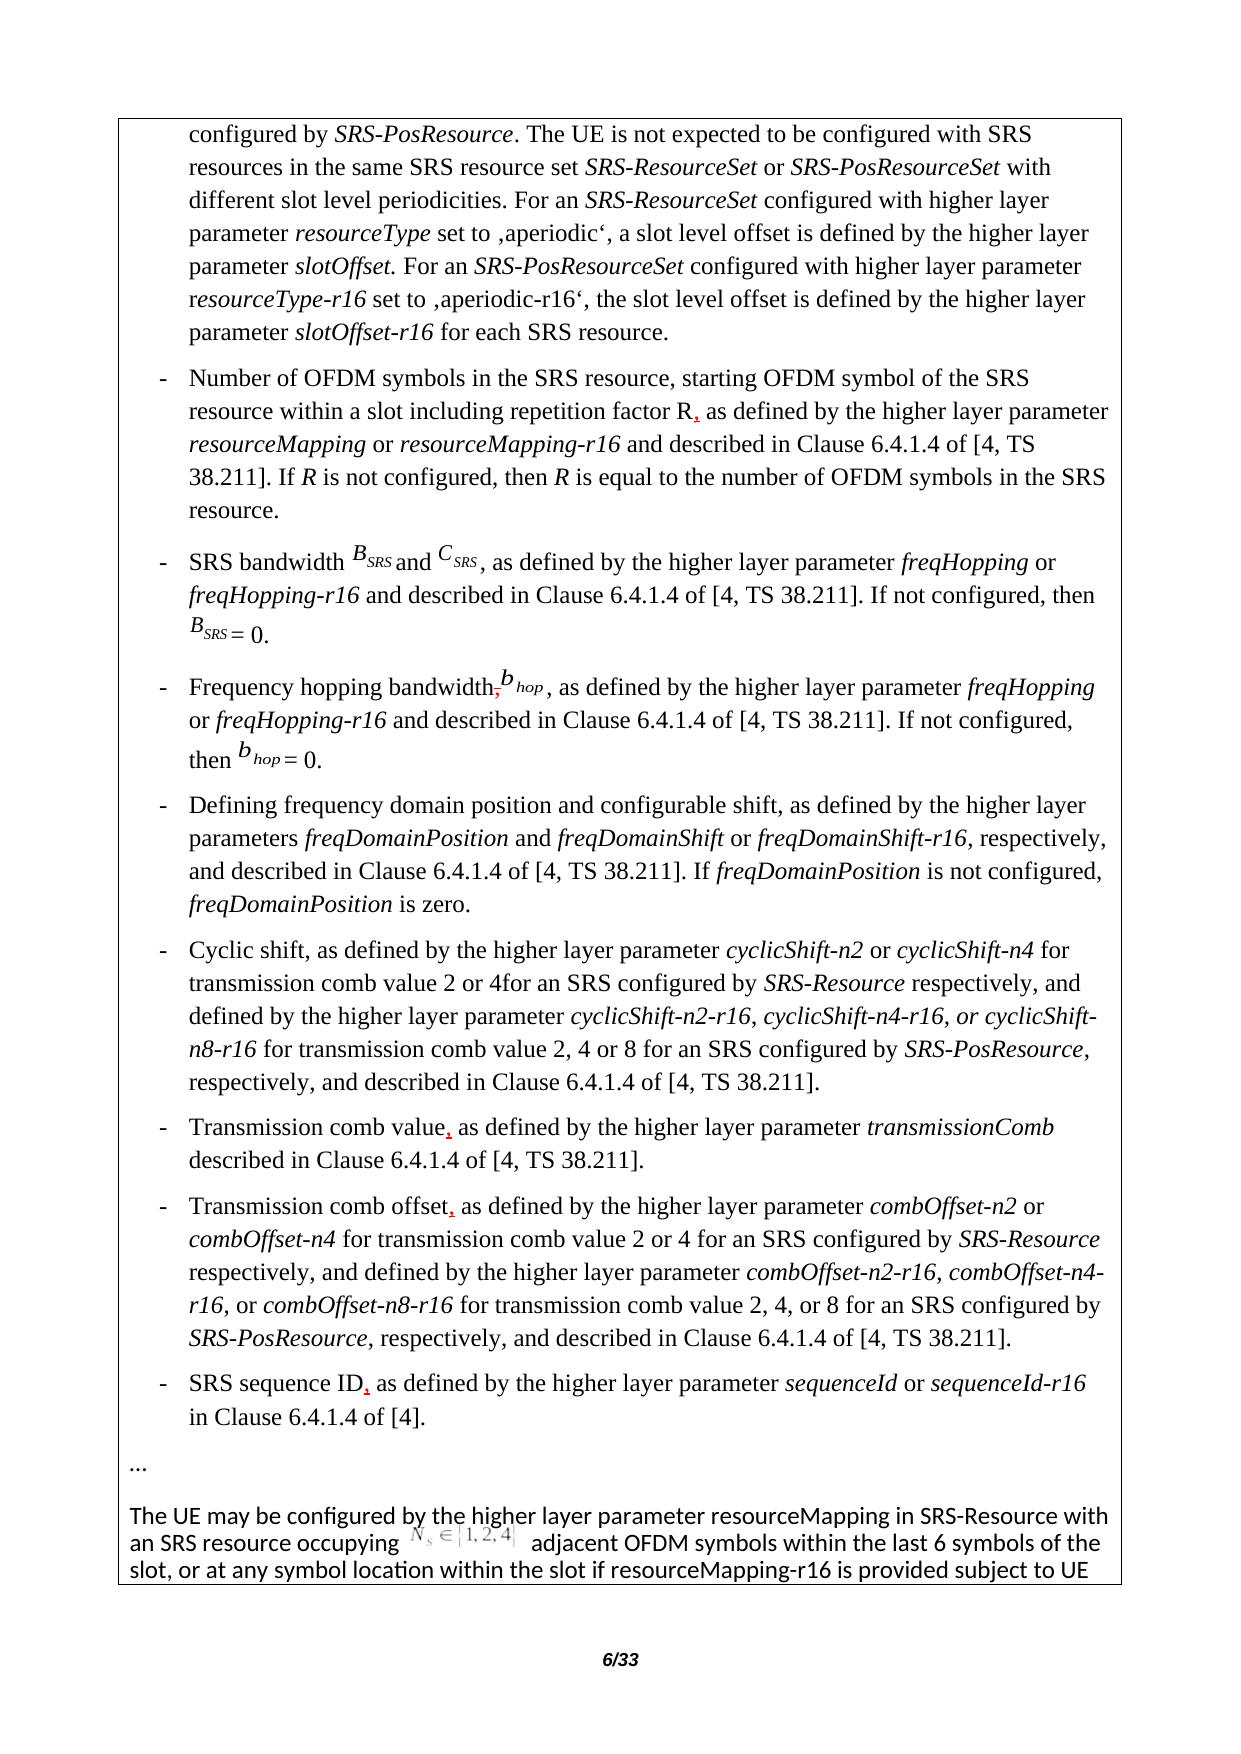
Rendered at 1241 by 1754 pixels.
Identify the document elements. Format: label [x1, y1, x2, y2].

table_header [119, 119, 1121, 1584]
